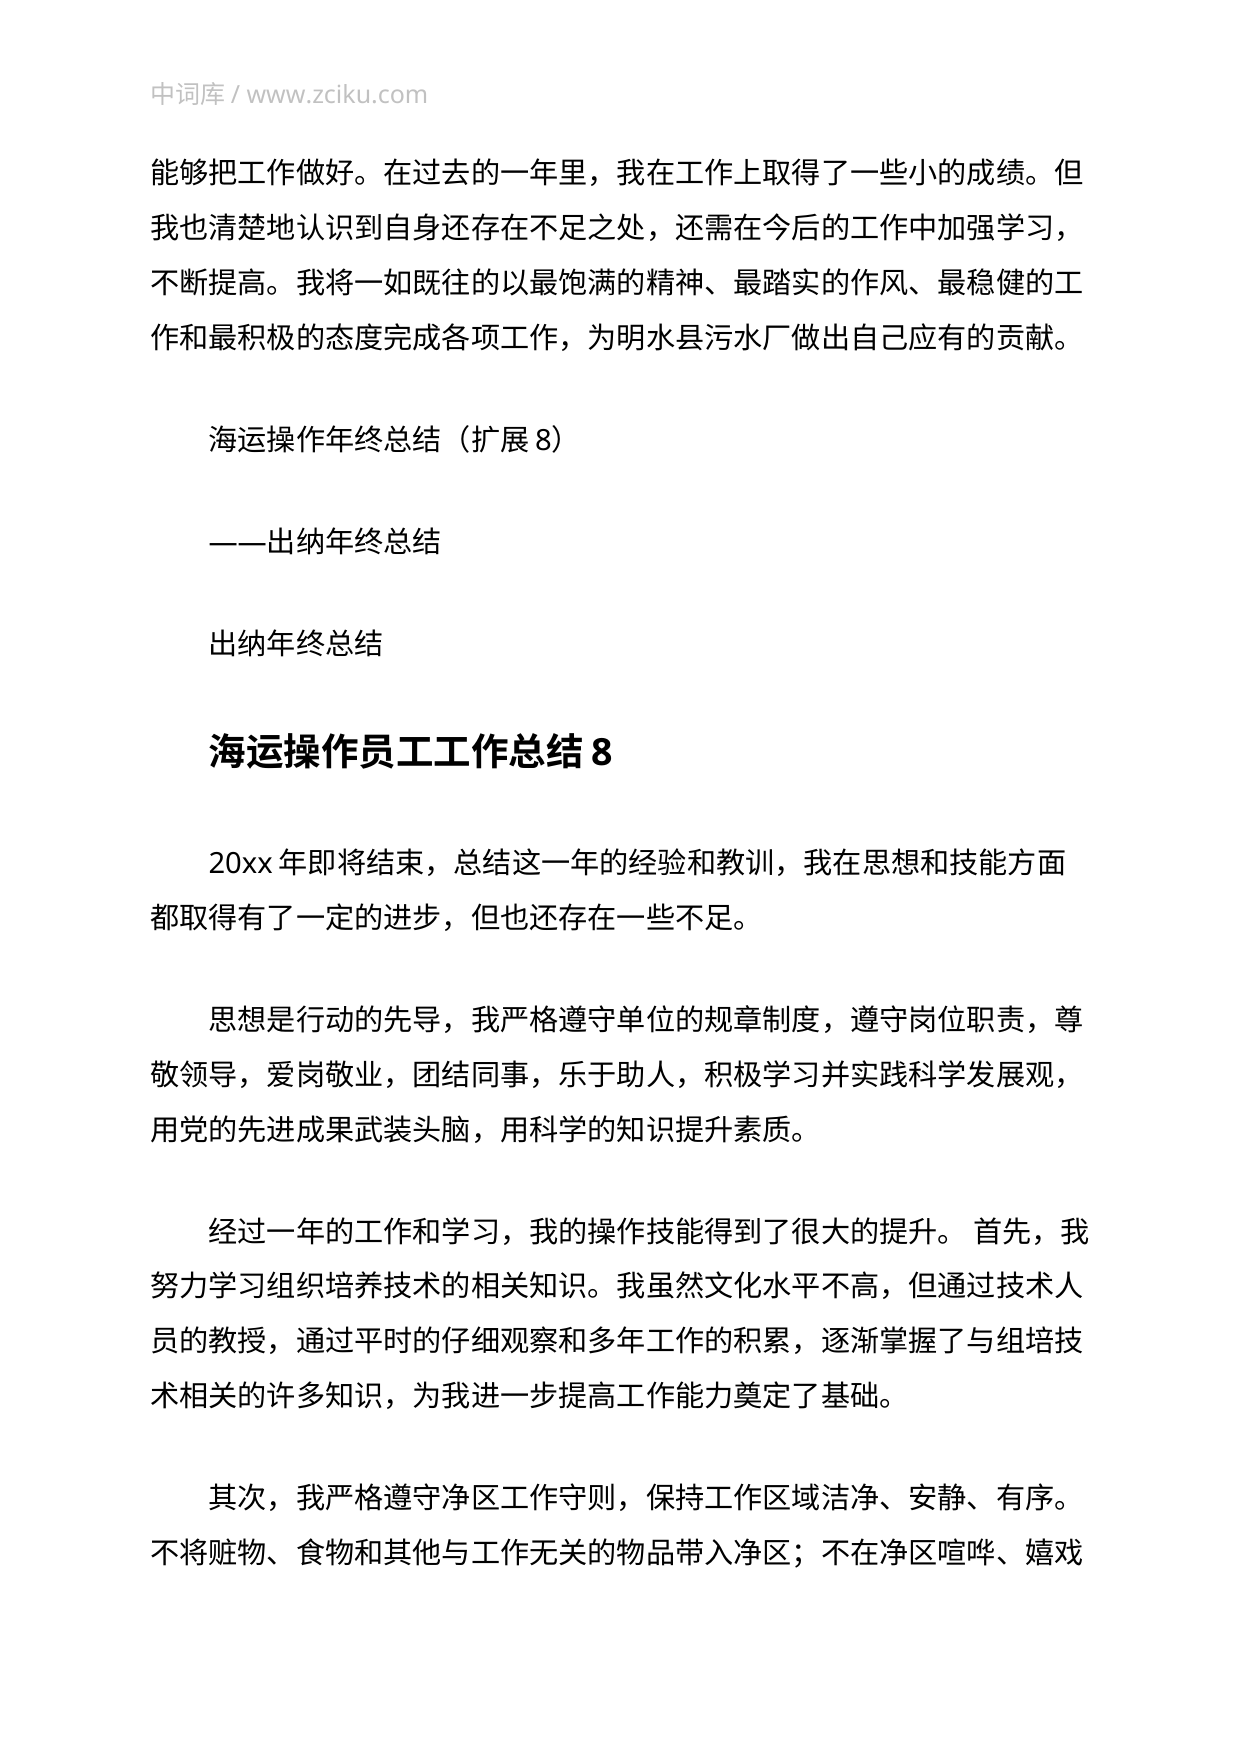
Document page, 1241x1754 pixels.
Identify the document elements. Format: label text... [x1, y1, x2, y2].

text 经过一年的工作和学习，我的操作技能得到了很大的提升。 首先，我努力学习组织培养技术的相关知识。我虽然文化水平不高，但通过技术人员的教授，通过平时的仔细观察和多年工作的积累，逐渐掌握了与组培技术相关的许多知识，为我进一步提高工作能力奠定了基础。 [150, 1208, 1090, 1415]
text 20xx年即将结束，总结这一年的经验和教训，我在思想和技能方面都取得有了一定的进步，但也还存在一些不足。 [150, 840, 1090, 937]
text 海运操作员工工作总结8 [150, 722, 1090, 777]
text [150, 150, 1090, 357]
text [150, 1474, 1090, 1572]
text 思想是行动的先导，我严格遵守单位的规章制度，遵守岗位职责，尊敬领导，爱岗敬业，团结同事，乐于助人，积极学习并实践科学发展观，用党的先进成果武装头脑，用科学的知识提升素质。 [150, 997, 1090, 1149]
text 海运操作年终总结（扩展8） [150, 416, 1090, 459]
text ——出纳年终总结 [150, 518, 1090, 561]
text 出纳年终总结 [150, 620, 1090, 663]
